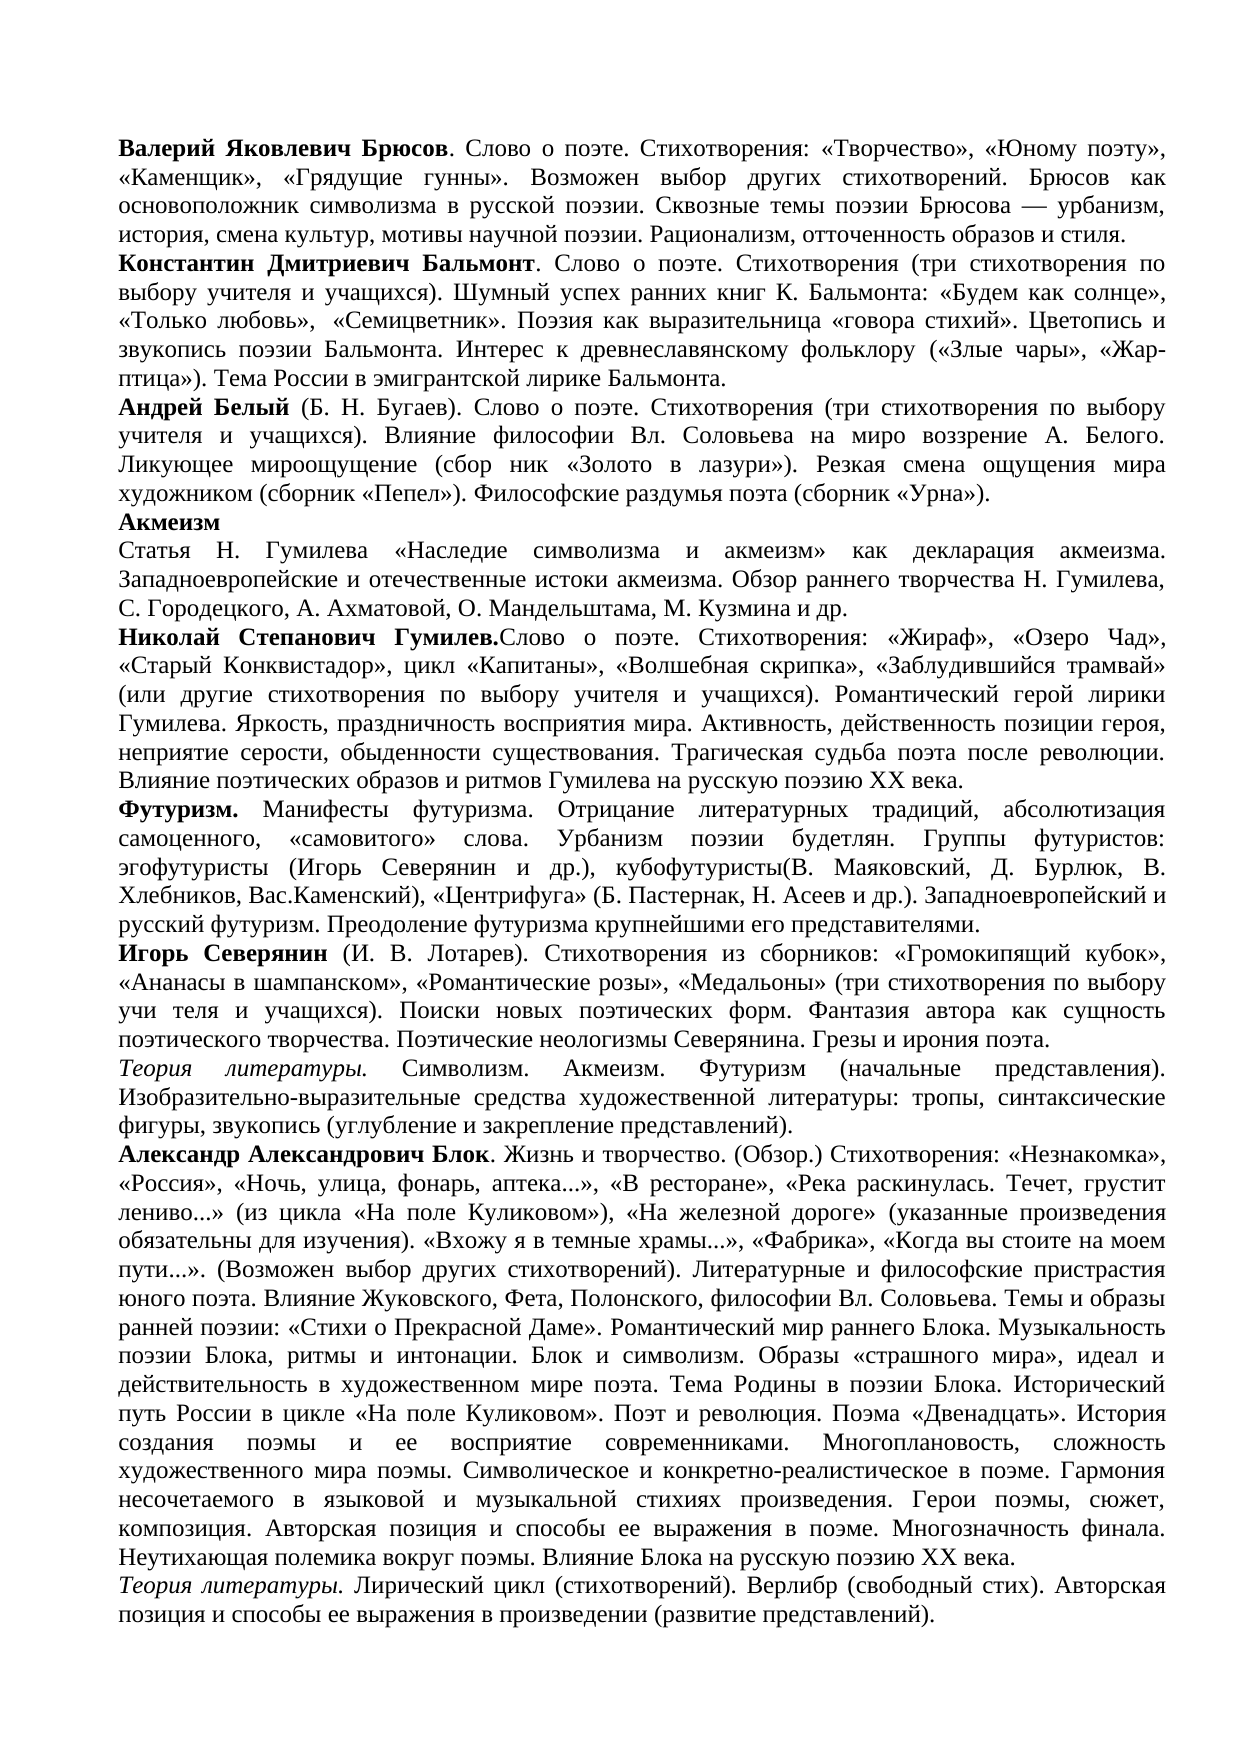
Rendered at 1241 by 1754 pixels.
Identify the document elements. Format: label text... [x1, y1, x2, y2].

text Игорь Северянин (И. В. Лотарев). Стихотворения из сборников: «Громокипящий кубок», «Ананасы в шампанском», «Романтические розы», «Медальоны» (три стихотворения по выбору учи теля и учащихся). Поиски новых поэтических форм. Фантазия автора как сущность поэтического творчества. Поэтические неологизмы Северянина. Грезы и ирония поэта. [118, 938, 1166, 1053]
text Андрей Белый (Б. Н. Бугаев). Слово о поэте. Стихотворения (три стихотворения по выбору учителя и учащихся). Влияние философии Вл. Соловьева на миро воззрение А. Белого. Ликующее мироощущение (сбор ник «Золото в лазури»). Резкая смена ощущения мира художником (сборник «Пепел»). Философские раздумья поэта (сборник «Урна»). [118, 392, 1166, 507]
text Теория литературы. Лирический цикл (стихотворений). Верлибр (свободный стих). Авторская позиция и способы ее выражения в произведении (развитие представлений). [118, 1570, 1166, 1628]
text Теория литературы. Символизм. Акмеизм. Футуризм (начальные представления). Изобразительно-выразительные средства художественной литературы: тропы, синтаксические фигуры, звукопись (углубление и закрепление представлений). [118, 1053, 1166, 1139]
text Николай Степанович Гумилев.Слово о поэте. Стихотворения: «Жираф», «Озеро Чад», «Старый Конквистадор», цикл «Капитаны», «Волшебная скрипка», «Заблудившийся трамвай» (или другие стихотворения по выбору учителя и учащихся). Романтический герой лирики Гумилева. Яркость, праздничность восприятия мира. Активность, действенность позиции героя, неприятие серости, обыденности существования. Трагическая судьба поэта после революции. Влияние поэтических образов и ритмов Гумилева на русскую поэзию XX века. [118, 622, 1166, 794]
text Константин Дмитриевич Бальмонт. Слово о поэте. Стихотворения (три стихотворения по выбору учителя и учащихся). Шумный успех ранних книг К. Бальмонта: «Будем как солнце», «Только любовь», «Семицветник». Поэзия как выразительница «говора стихий». Цветопись и звукопись поэзии Бальмонта. Интерес к древнеславянскому фольклору («Злые чары», «Жар-птица»). Тема России в эмигрантской лирике Бальмонта. [118, 248, 1166, 392]
text Валерий Яковлевич Брюсов. Слово о поэте. Стихотворения: «Творчество», «Юному поэту», «Каменщик», «Грядущие гунны». Возможен выбор других стихотворений. Брюсов как основоположник символизма в русской поэзии. Сквозные темы поэзии Брюсова — урбанизм, история, смена культур, мотивы научной поэзии. Рационализм, отточенность образов и стиля. [118, 133, 1166, 248]
text Акмеизм [118, 507, 1166, 535]
text Александр Александрович Блок. Жизнь и творчество. (Обзор.) Стихотворения: «Незнакомка», «Россия», «Ночь, улица, фонарь, аптека...», «В ресторане», «Река раскинулась. Течет, грустит лениво...» (из цикла «На поле Куликовом»), «На железной дороге» (указанные произведения обязательны для изучения). «Вхожу я в темные храмы...», «Фабрика», «Когда вы стоите на моем пути...». (Возможен выбор других стихотворений). Литературные и философские пристрастия юного поэта. Влияние Жуковского, Фета, Полонского, философии Вл. Соловьева. Темы и образы ранней поэзии: «Стихи о Прекрасной Даме». Романтический мир раннего Блока. Музыкальность поэзии Блока, ритмы и интонации. Блок и символизм. Образы «страшного мира», идеал и действительность в художественном мире поэта. Тема Родины в поэзии Блока. Исторический путь России в цикле «На поле Куликовом». Поэт и революция. Поэма «Двенадцать». История создания поэмы и ее восприятие современниками. Многоплановость, сложность художественного мира поэмы. Символическое и конкретно-реалистическое в поэме. Гармония несочетаемого в языковой и музыкальной стихиях произведения. Герои поэмы, сюжет, композиция. Авторская позиция и способы ее выражения в поэме. Многозначность финала. Неутихающая полемика вокруг поэмы. Влияние Блока на русскую поэзию XX века. [118, 1139, 1166, 1570]
text Футуризм. Манифесты футуризма. Отрицание литературных традиций, абсолютизация самоценного, «самовитого» слова. Урбанизм поэзии будетлян. Группы футуристов: эгофутуристы (Игорь Северянин и др.), кубофутуристы(В. Маяковский, Д. Бурлюк, В. Хлебников, Вас.Каменский), «Центрифуга» (Б. Пастернак, Н. Асеев и др.). Западноевропейский и русский футуризм. Преодоление футуризма крупнейшими его представителями. [118, 794, 1166, 938]
text Статья Н. Гумилева «Наследие символизма и акмеизм» как декларация акмеизма. Западноевропейские и отечественные истоки акмеизма. Обзор раннего творчества Н. Гумилева, С. Городецкого, А. Ахматовой, О. Мандельштама, М. Кузмина и др. [118, 535, 1166, 622]
